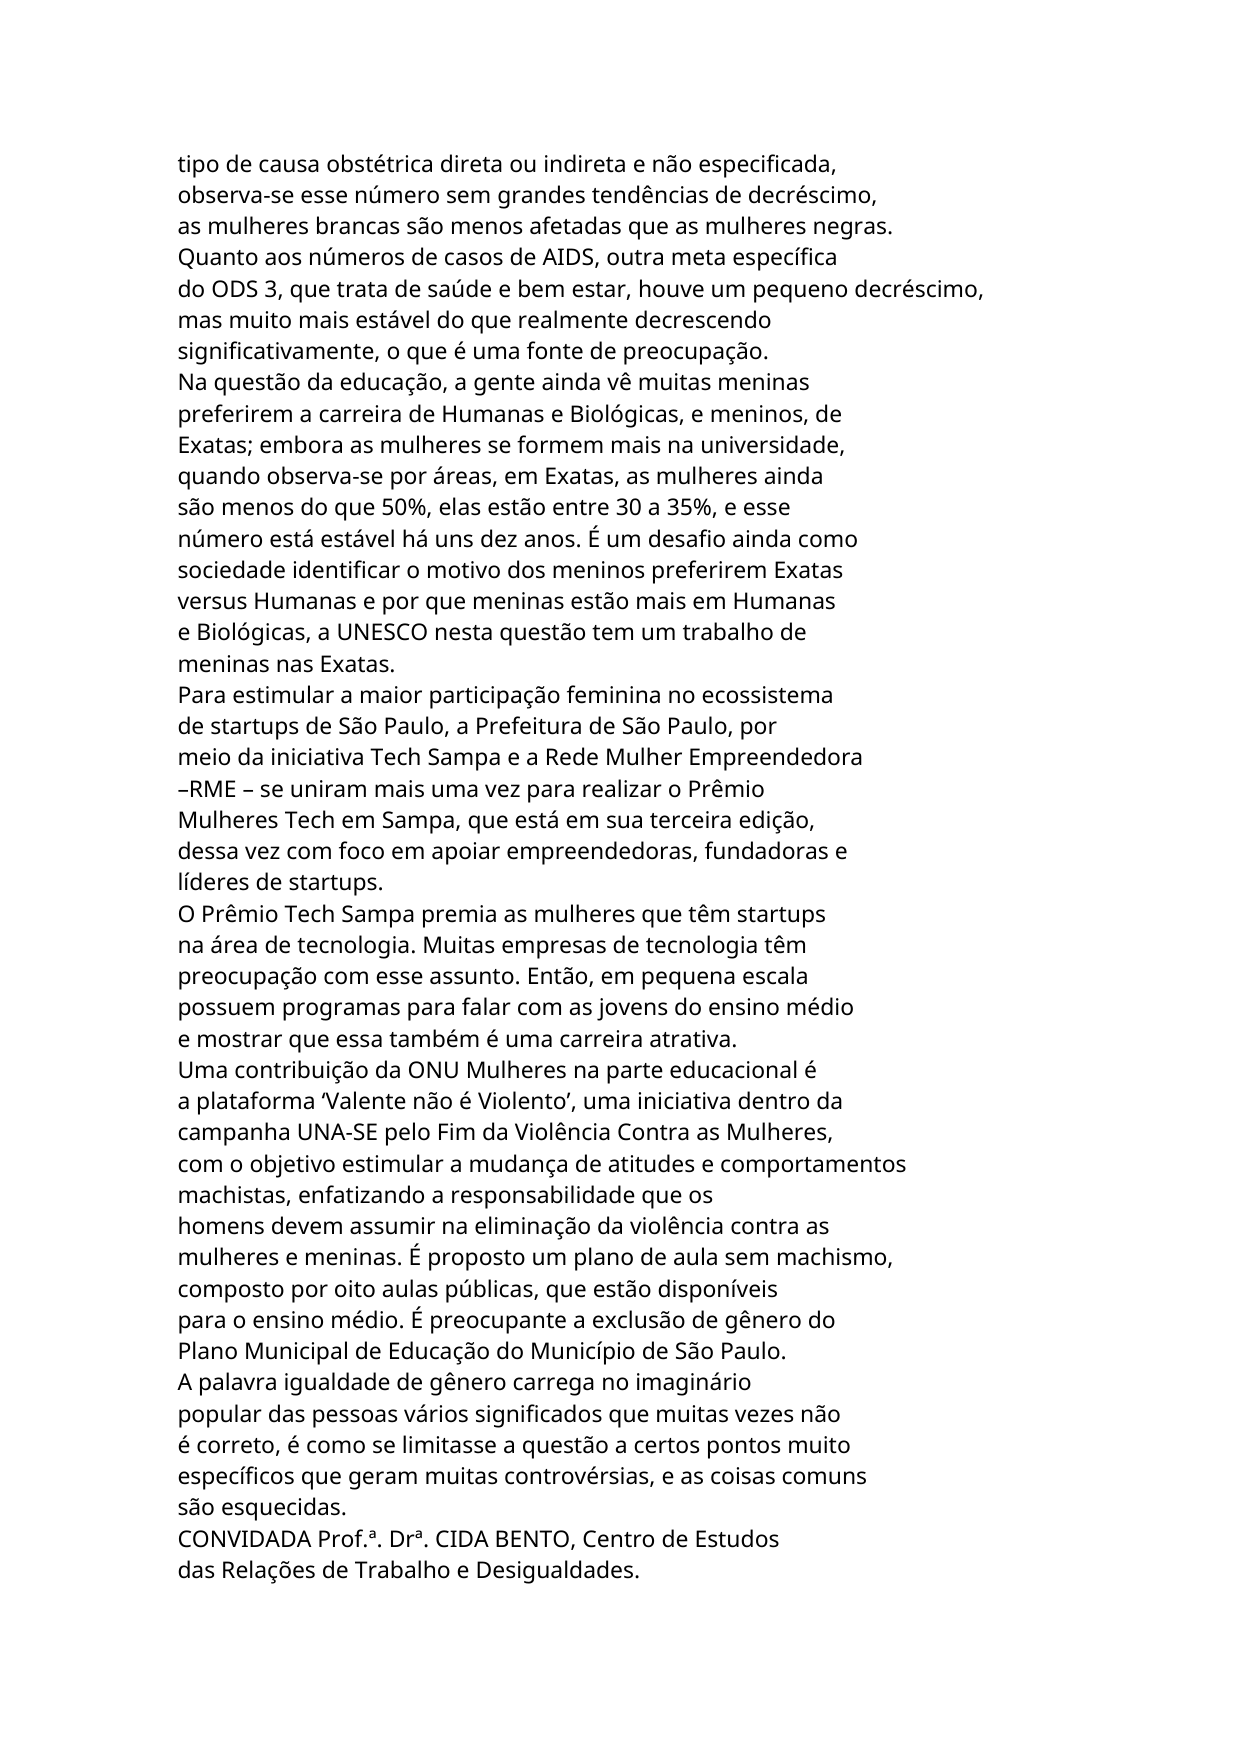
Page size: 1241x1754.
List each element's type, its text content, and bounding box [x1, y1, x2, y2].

text Na questão da educação, a gente ainda vê muitas meninas [177, 366, 1063, 398]
text com o objetivo estimular a mudança de atitudes e comportamentos [177, 1148, 1063, 1179]
text A palavra igualdade de gênero carrega no imaginário [177, 1366, 1063, 1398]
text –RME – se uniram mais uma vez para realizar o Prêmio [177, 773, 1063, 804]
text sociedade identificar o motivo dos meninos preferirem Exatas [177, 554, 1063, 585]
text das Relações de Trabalho e Desigualdades. [177, 1554, 1063, 1585]
text preferirem a carreira de Humanas e Biológicas, e meninos, de [177, 398, 1063, 429]
text são esquecidas. [177, 1491, 1063, 1523]
text observa-se esse número sem grandes tendências de decréscimo, [177, 179, 1063, 210]
text as mulheres brancas são menos afetadas que as mulheres negras. [177, 210, 1063, 241]
text machistas, enfatizando a responsabilidade que os [177, 1179, 1063, 1210]
text tipo de causa obstétrica direta ou indireta e não especificada, [177, 148, 1063, 179]
text campanha UNA-SE pelo Fim da Violência Contra as Mulheres, [177, 1116, 1063, 1148]
text O Prêmio Tech Sampa premia as mulheres que têm startups [177, 898, 1063, 929]
text número está estável há uns dez anos. É um desafio ainda como [177, 523, 1063, 554]
text quando observa-se por áreas, em Exatas, as mulheres ainda [177, 460, 1063, 491]
text mas muito mais estável do que realmente decrescendo [177, 304, 1063, 335]
text meio da iniciativa Tech Sampa e a Rede Mulher Empreendedora [177, 741, 1063, 773]
text e mostrar que essa também é uma carreira atrativa. [177, 1023, 1063, 1054]
text a plataforma ‘Valente não é Violento’, uma iniciativa dentro da [177, 1085, 1063, 1116]
text CONVIDADA Prof.ª. Drª. CIDA BENTO, Centro de Estudos [177, 1523, 1063, 1554]
text mulheres e meninas. É proposto um plano de aula sem machismo, [177, 1241, 1063, 1273]
text são menos do que 50%, elas estão entre 30 a 35%, e esse [177, 491, 1063, 523]
text Plano Municipal de Educação do Município de São Paulo. [177, 1335, 1063, 1366]
text de startups de São Paulo, a Prefeitura de São Paulo, por [177, 710, 1063, 741]
text Exatas; embora as mulheres se formem mais na universidade, [177, 429, 1063, 460]
text Uma contribuição da ONU Mulheres na parte educacional é [177, 1054, 1063, 1085]
text para o ensino médio. É preocupante a exclusão de gênero do [177, 1304, 1063, 1335]
text meninas nas Exatas. [177, 648, 1063, 679]
text é correto, é como se limitasse a questão a certos pontos muito [177, 1429, 1063, 1460]
text Mulheres Tech em Sampa, que está em sua terceira edição, [177, 804, 1063, 835]
text preocupação com esse assunto. Então, em pequena escala [177, 960, 1063, 991]
text na área de tecnologia. Muitas empresas de tecnologia têm [177, 929, 1063, 960]
text dessa vez com foco em apoiar empreendedoras, fundadoras e [177, 835, 1063, 866]
text versus Humanas e por que meninas estão mais em Humanas [177, 585, 1063, 616]
text do ODS 3, que trata de saúde e bem estar, houve um pequeno decréscimo, [177, 273, 1063, 304]
text Quanto aos números de casos de AIDS, outra meta específica [177, 241, 1063, 273]
text líderes de startups. [177, 866, 1063, 898]
text homens devem assumir na eliminação da violência contra as [177, 1210, 1063, 1241]
text composto por oito aulas públicas, que estão disponíveis [177, 1273, 1063, 1304]
text Para estimular a maior participação feminina no ecossistema [177, 679, 1063, 710]
text e Biológicas, a UNESCO nesta questão tem um trabalho de [177, 616, 1063, 648]
text significativamente, o que é uma fonte de preocupação. [177, 335, 1063, 366]
text específicos que geram muitas controvérsias, e as coisas comuns [177, 1460, 1063, 1491]
text possuem programas para falar com as jovens do ensino médio [177, 991, 1063, 1023]
text popular das pessoas vários significados que muitas vezes não [177, 1398, 1063, 1429]
